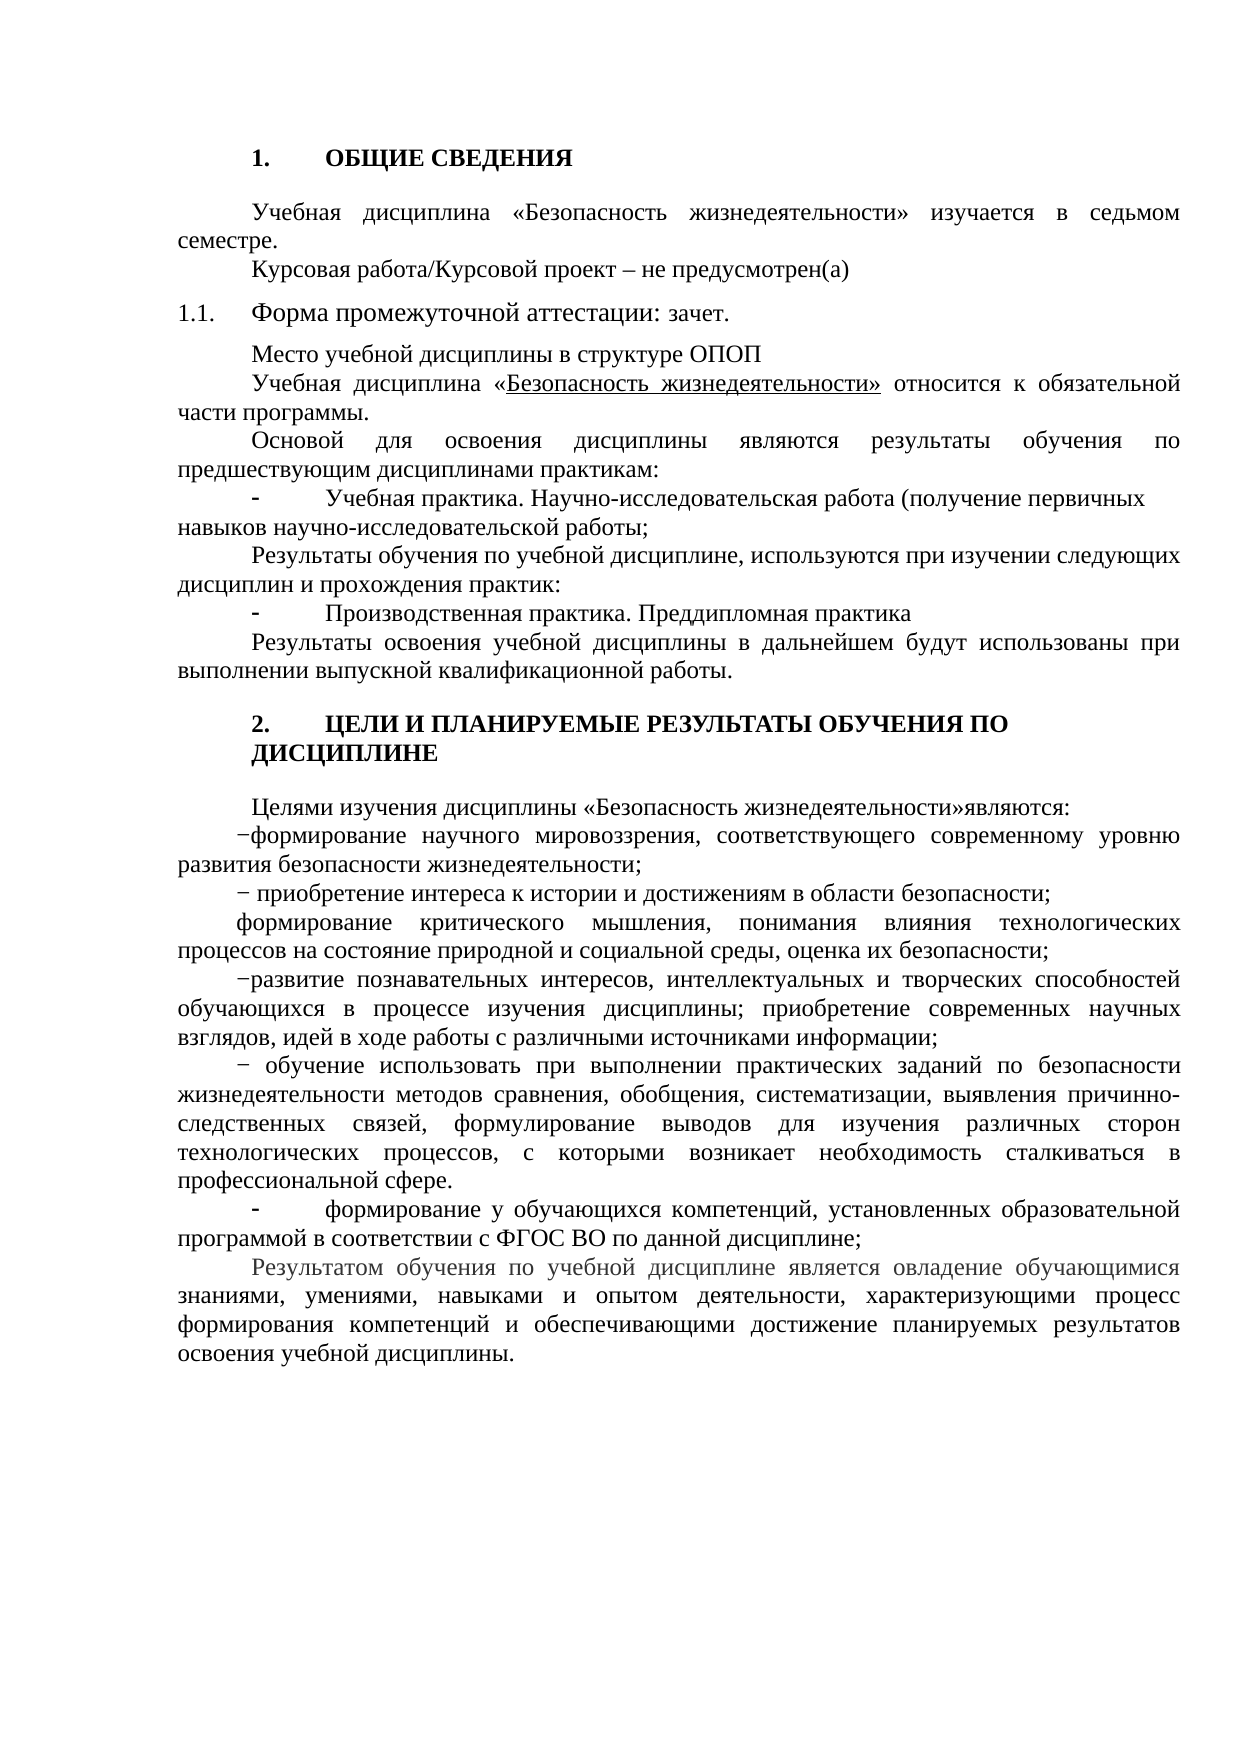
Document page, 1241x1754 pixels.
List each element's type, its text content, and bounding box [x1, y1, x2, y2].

subtitle ОБЩИЕ СВЕДЕНИЯ [251, 143, 1181, 172]
text − приобретение интереса к истории и достижениям в области безопасности; [177, 878, 1181, 907]
subtitle ЦЕЛИ И ПЛАНИРУЕМЫЕ РЕЗУЛЬТАТЫ ОБУЧЕНИЯ ПО ДИСЦИПЛИНЕ [251, 709, 1181, 767]
list Результаты освоения учебной дисциплины в дальнейшем будут использованы при выполнении выпускной квалификационной работы. [177, 627, 1181, 684]
text −формирование научного мировоззрения, соответствующего современному уровню развития безопасности жизнедеятельности; [177, 821, 1181, 878]
list формирование у обучающихся компетенций, установленных образовательной программой в соответствии с ФГОС ВО по данной дисциплине; [177, 1194, 1181, 1252]
list Учебная дисциплина «Безопасность жизнедеятельности» относится к обязательной части программы. [177, 368, 1181, 426]
list Результаты обучения по учебной дисциплине, используются при изучении следующих дисциплин и прохождения практик: [177, 541, 1181, 598]
list Результатом обучения по учебной дисциплине является овладение обучающимися знаниями, умениями, навыками и опытом деятельности, характеризующими процесс формирования компетенций и обеспечивающими достижение планируемых результатов освоения учебной дисциплины. [177, 1252, 1181, 1367]
text формирование критического мышления, понимания влияния технологических процессов на состояние природной и социальной среды, оценка их безопасности; [177, 907, 1181, 964]
list Производственная практика. Преддипломная практика [177, 598, 1181, 627]
list Учебная дисциплина «Безопасность жизнедеятельности» изучается в седьмом семестре. [177, 197, 1181, 254]
list Учебная практика. Научно-исследовательская работа (получение первичных навыков научно-исследовательской работы; [177, 483, 1181, 541]
list Основой для освоения дисциплины являются результаты обучения по предшествующим дисциплинами практикам: [177, 426, 1181, 483]
list Курсовая работа/Курсовой проект – не предусмотрен(а) [177, 254, 1181, 283]
text Место учебной дисциплины в структуре ОПОП [177, 339, 1181, 368]
subtitle Форма промежуточной аттестации: зачет. [177, 296, 1181, 327]
text −развитие познавательных интересов, интеллектуальных и творческих способностей обучающихся в процессе изучения дисциплины; приобретение современных научных взглядов, идей в ходе работы с различными источниками информации; [177, 964, 1181, 1051]
text − обучение использовать при выполнении практических заданий по безопасности жизнедеятельности методов сравнения, обобщения, систематизации, выявления причинно-следственных связей, формулирование выводов для изучения различных сторон технологических процессов, с которыми возникает необходимость сталкиваться в профессиональной сфере. [177, 1051, 1181, 1194]
list Целями изучения дисциплины «Безопасность жизнедеятельности»являются: [177, 792, 1181, 821]
